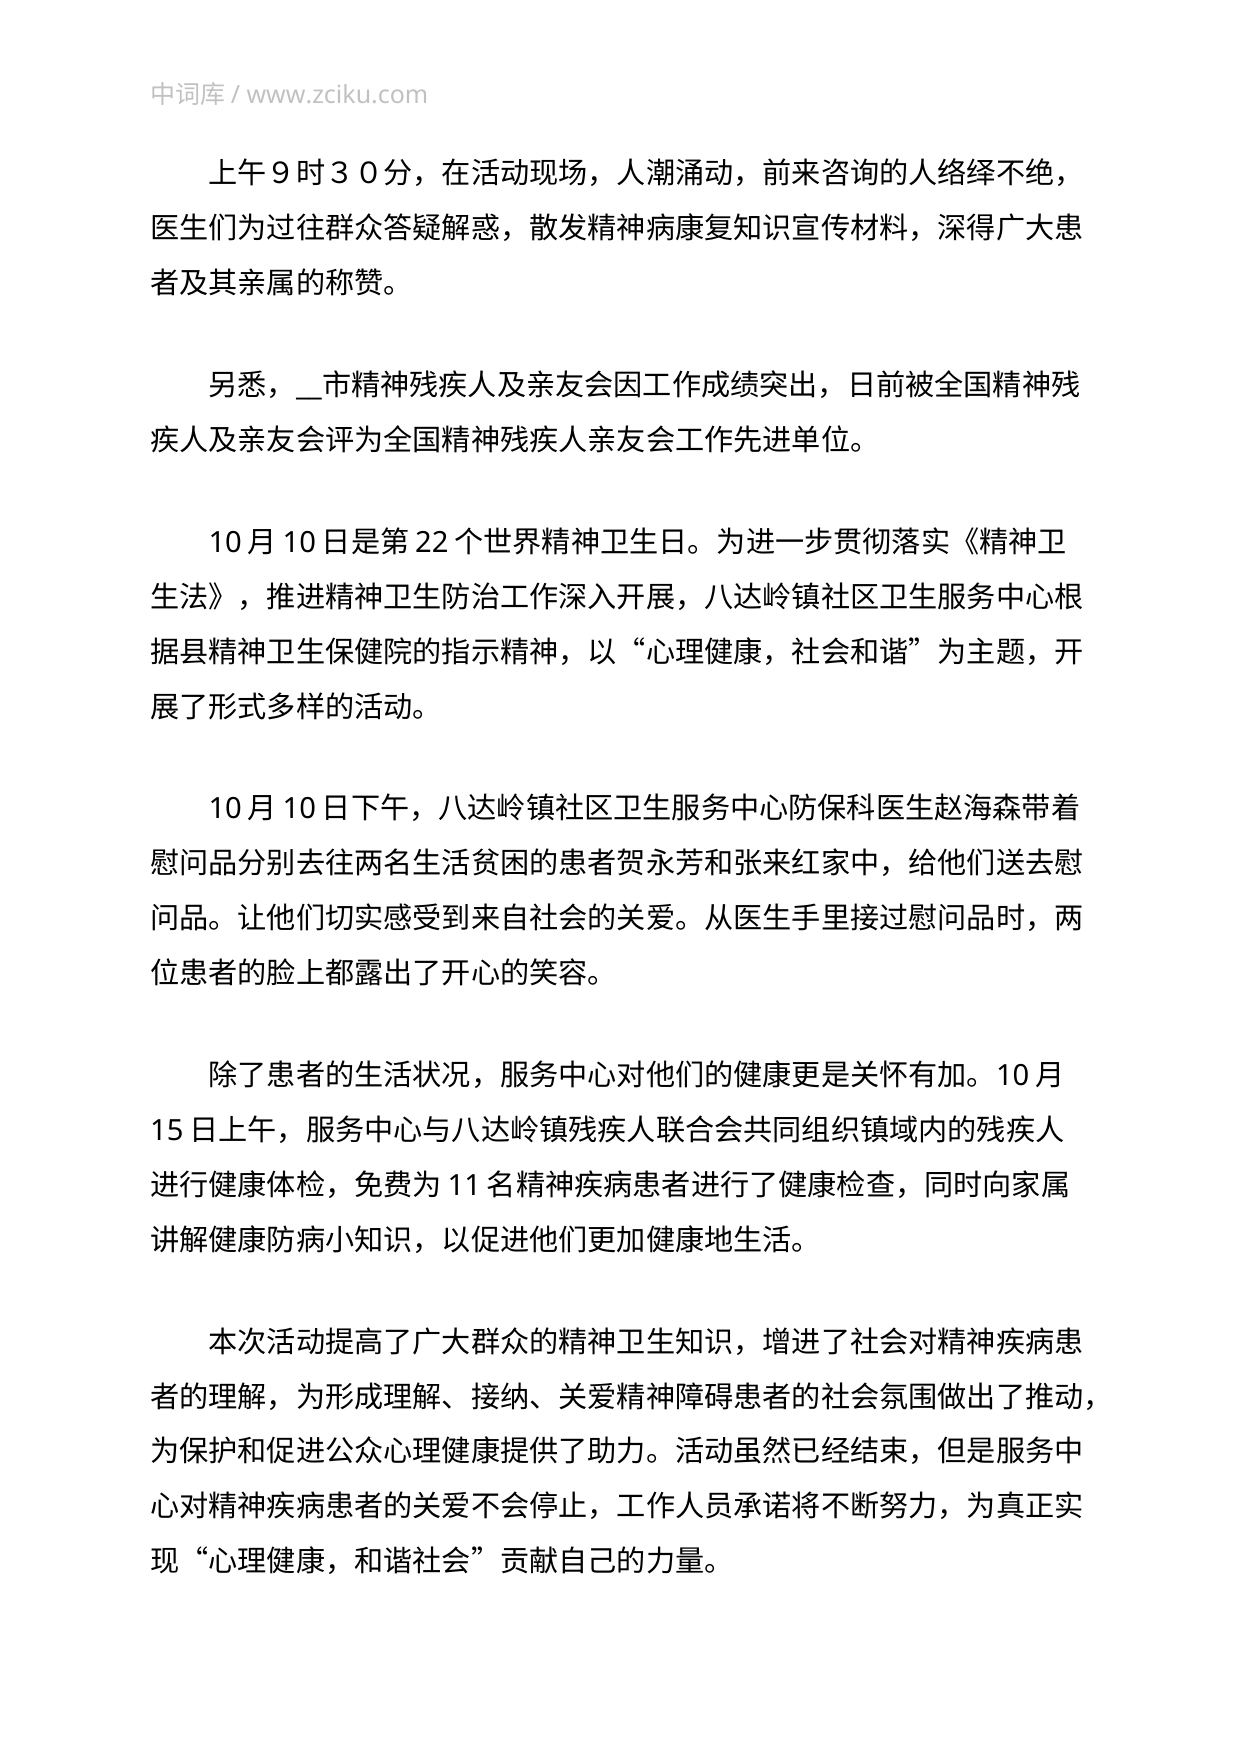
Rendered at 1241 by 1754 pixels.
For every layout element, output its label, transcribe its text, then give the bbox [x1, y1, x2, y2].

text 上午９时３０分，在活动现场，人潮涌动，前来咨询的人络绎不绝，医生们为过往群众答疑解惑，散发精神病康复知识宣传材料，深得广大患者及其亲属的称赞。 [150, 150, 1090, 302]
text 10月10日是第22个世界精神卫生日。为进一步贯彻落实《精神卫生法》，推进精神卫生防治工作深入开展，八达岭镇社区卫生服务中心根据县精神卫生保健院的指示精神，以“心理健康，社会和谐”为主题，开展了形式多样的活动。 [150, 518, 1090, 725]
text 10月10日下午，八达岭镇社区卫生服务中心防保科医生赵海森带着慰问品分别去往两名生活贫困的患者贺永芳和张来红家中，给他们送去慰问品。让他们切实感受到来自社会的关爱。从医生手里接过慰问品时，两位患者的脸上都露出了开心的笑容。 [150, 785, 1090, 992]
text 除了患者的生活状况，服务中心对他们的健康更是关怀有加。10月15日上午，服务中心与八达岭镇残疾人联合会共同组织镇域内的残疾人进行健康体检，免费为11名精神疾病患者进行了健康检查，同时向家属讲解健康防病小知识，以促进他们更加健康地生活。 [150, 1051, 1090, 1259]
text 另悉，__市精神残疾人及亲友会因工作成绩突出，日前被全国精神残疾人及亲友会评为全国精神残疾人亲友会工作先进单位。 [150, 362, 1090, 459]
text 本次活动提高了广大群众的精神卫生知识，增进了社会对精神疾病患者的理解，为形成理解、接纳、关爱精神障碍患者的社会氛围做出了推动，为保护和促进公众心理健康提供了助力。活动虽然已经结束，但是服务中心对精神疾病患者的关爱不会停止，工作人员承诺将不断努力，为真正实现“心理健康，和谐社会”贡献自己的力量。 [150, 1318, 1090, 1580]
